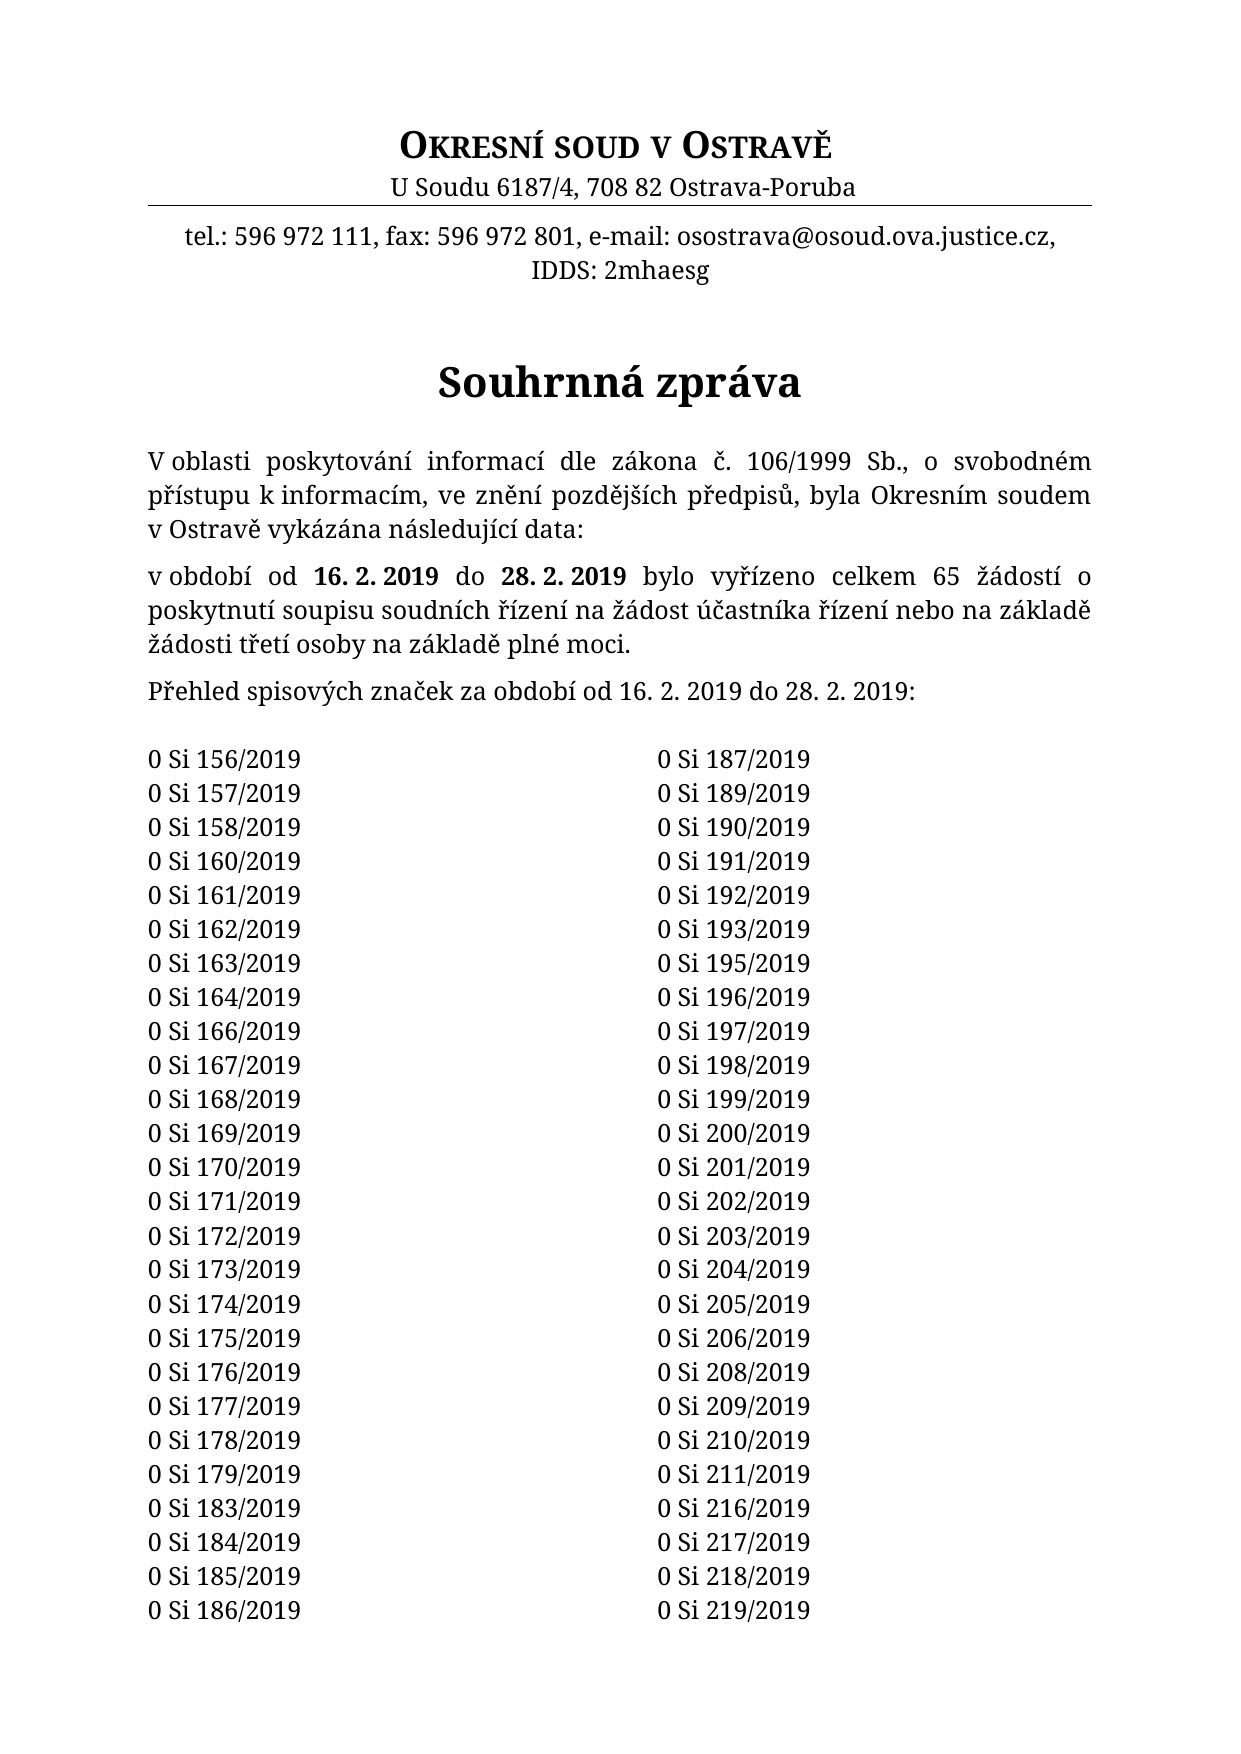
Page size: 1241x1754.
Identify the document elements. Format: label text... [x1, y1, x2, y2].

text 0 Si 216/2019 [657, 1491, 1092, 1525]
text 0 Si 199/2019 [657, 1082, 1092, 1116]
text 0 Si 191/2019 [657, 843, 1092, 877]
text U Soudu 6187/4, 708 82 Ostrava-Poruba [148, 169, 1092, 205]
text 0 Si 184/2019 [148, 1525, 583, 1559]
text 0 Si 162/2019 [148, 912, 583, 946]
text 0 Si 173/2019 [148, 1252, 583, 1286]
text 0 Si 160/2019 [148, 843, 583, 877]
text 0 Si 176/2019 [148, 1354, 583, 1388]
text tel.: 596 972 111, fax: 596 972 801, e-mail: osostrava@osoud.ova.justice.cz, IDDS: 2mhaesg [148, 219, 1092, 287]
text 0 Si 156/2019 [148, 741, 583, 775]
text 0 Si 186/2019 [148, 1593, 583, 1627]
text v období od 16. 2. 2019 do 28. 2. 2019 bylo vyřízeno celkem 65 žádostí o poskytnutí soupisu soudních řízení na žádost účastníka řízení nebo na základě žádosti třetí osoby na základě plné moci. [148, 558, 1092, 661]
text 0 Si 172/2019 [148, 1218, 583, 1252]
text 0 Si 206/2019 [657, 1320, 1092, 1354]
text 0 Si 178/2019 [148, 1422, 583, 1457]
text 0 Si 175/2019 [148, 1320, 583, 1354]
text 0 Si 209/2019 [657, 1388, 1092, 1422]
text 0 Si 198/2019 [657, 1048, 1092, 1082]
text 0 Si 201/2019 [657, 1150, 1092, 1184]
text 0 Si 195/2019 [657, 946, 1092, 980]
text 0 Si 164/2019 [148, 980, 583, 1014]
text 0 Si 192/2019 [657, 877, 1092, 912]
text Okresní soud v Ostravě [148, 118, 1092, 169]
text 0 Si 168/2019 [148, 1082, 583, 1116]
text 0 Si 197/2019 [657, 1014, 1092, 1048]
text 0 Si 179/2019 [148, 1457, 583, 1491]
text 0 Si 210/2019 [657, 1422, 1092, 1457]
text 0 Si 196/2019 [657, 980, 1092, 1014]
text 0 Si 203/2019 [657, 1218, 1092, 1252]
text 0 Si 163/2019 [148, 946, 583, 980]
text 0 Si 169/2019 [148, 1116, 583, 1150]
text Přehled spisových značek za období od 16. 2. 2019 do 28. 2. 2019: [148, 673, 1092, 707]
text 0 Si 218/2019 [657, 1559, 1092, 1593]
text 0 Si 185/2019 [148, 1559, 583, 1593]
text 0 Si 205/2019 [657, 1286, 1092, 1320]
text 0 Si 187/2019 [657, 741, 1092, 775]
text 0 Si 190/2019 [657, 809, 1092, 843]
text 0 Si 208/2019 [657, 1354, 1092, 1388]
text 0 Si 219/2019 [657, 1593, 1092, 1627]
text 0 Si 200/2019 [657, 1116, 1092, 1150]
text 0 Si 202/2019 [657, 1184, 1092, 1218]
text 0 Si 189/2019 [657, 775, 1092, 809]
text 0 Si 217/2019 [657, 1525, 1092, 1559]
text 0 Si 177/2019 [148, 1388, 583, 1422]
text 0 Si 170/2019 [148, 1150, 583, 1184]
text 0 Si 174/2019 [148, 1286, 583, 1320]
text 0 Si 193/2019 [657, 912, 1092, 946]
text 0 Si 157/2019 [148, 775, 583, 809]
text 0 Si 167/2019 [148, 1048, 583, 1082]
text 0 Si 161/2019 [148, 877, 583, 912]
text 0 Si 183/2019 [148, 1491, 583, 1525]
text 0 Si 171/2019 [148, 1184, 583, 1218]
text 0 Si 166/2019 [148, 1014, 583, 1048]
text 0 Si 204/2019 [657, 1252, 1092, 1286]
text 0 Si 211/2019 [657, 1457, 1092, 1491]
text V oblasti poskytování informací dle zákona č. 106/1999 Sb., o svobodném přístupu k informacím, ve znění pozdějších předpisů, byla Okresním soudem v Ostravě vykázána následující data: [148, 444, 1092, 546]
text 0 Si 158/2019 [148, 809, 583, 843]
text Souhrnná zpráva [148, 353, 1092, 410]
